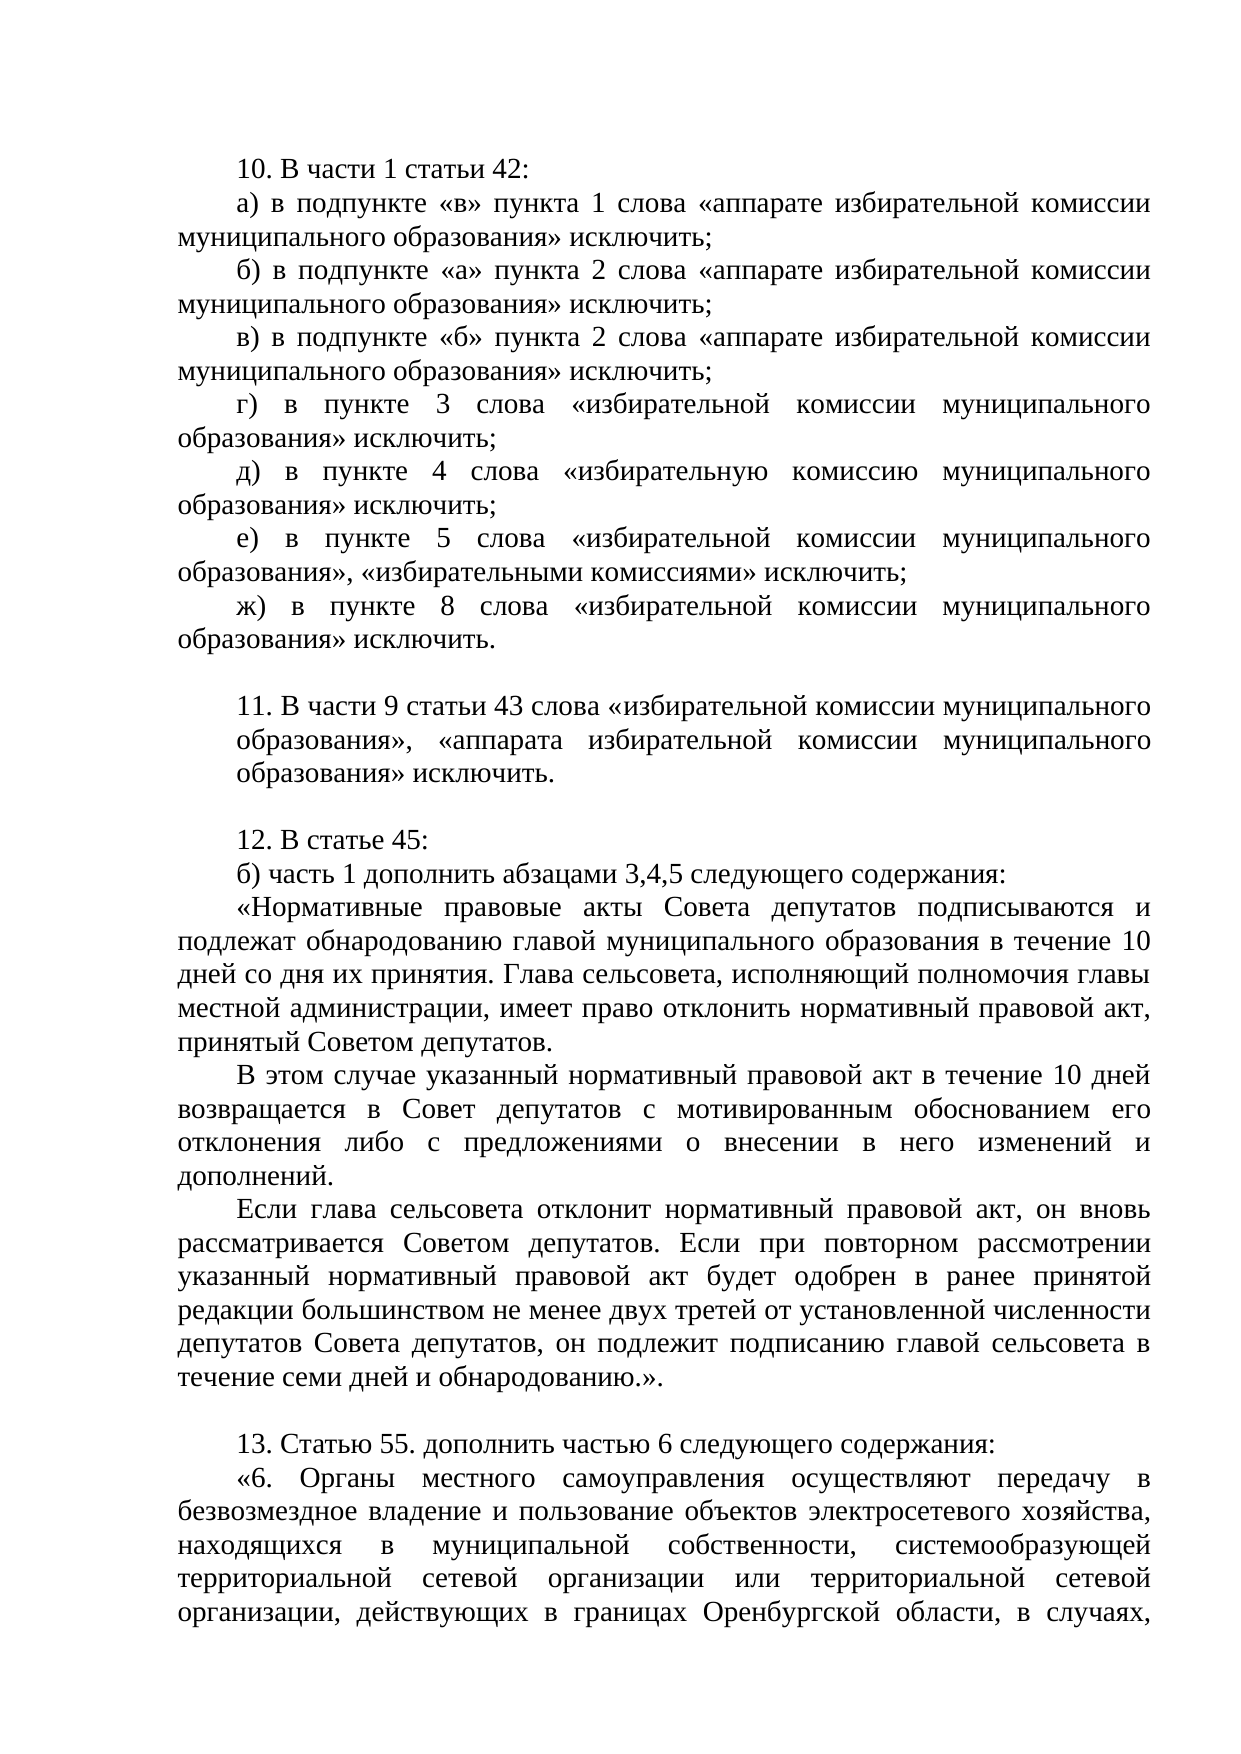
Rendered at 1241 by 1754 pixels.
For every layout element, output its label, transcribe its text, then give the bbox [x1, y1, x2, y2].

text 13. Статью 55. дополнить частью 6 следующего содержания: [177, 1426, 1152, 1460]
list г) в пункте 3 слова «избирательной комиссии муниципального образования» исключить; [177, 386, 1152, 453]
text 12. В статье 45: [177, 822, 1152, 856]
text б) часть 1 дополнить абзацами 3,4,5 следующего содержания: [177, 856, 1152, 889]
text 11. В части 9 статьи 43 слова «избирательной комиссии муниципального образования», «аппарата избирательной комиссии муниципального образования» исключить. [236, 688, 1152, 789]
list в) в подпункте «б» пункта 2 слова «аппарате избирательной комиссии муниципального образования» исключить; [177, 319, 1152, 386]
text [177, 1460, 1152, 1627]
text В этом случае указанный нормативный правовой акт в течение 10 дней возвращается в Совет депутатов с мотивированным обоснованием его отклонения либо с предложениями о внесении в него изменений и дополнений. [177, 1057, 1152, 1191]
text Если глава сельсовета отклонит нормативный правовой акт, он вновь рассматривается Советом депутатов. Если при повторном рассмотрении указанный нормативный правовой акт будет одобрен в ранее принятой редакции большинством не менее двух третей от установленной численности депутатов Совета депутатов, он подлежит подписанию главой сельсовета в течение семи дней и обнародованию.». [177, 1191, 1152, 1393]
list б) в подпункте «а» пункта 2 слова «аппарате избирательной комиссии муниципального образования» исключить; [177, 252, 1152, 319]
list а) в подпункте «в» пункта 1 слова «аппарате избирательной комиссии муниципального образования» исключить; [177, 185, 1152, 252]
list д) в пункте 4 слова «избирательную комиссию муниципального образования» исключить; [177, 453, 1152, 521]
list е) в пункте 5 слова «избирательной комиссии муниципального образования», «избирательными комиссиями» исключить; [177, 521, 1152, 588]
text «Нормативные правовые акты Совета депутатов подписываются и подлежат обнародованию главой муниципального образования в течение 10 дней со дня их принятия. Глава сельсовета, исполняющий полномочия главы местной администрации, имеет право отклонить нормативный правовой акт, принятый Советом депутатов. [177, 889, 1152, 1057]
list 10. В части 1 статьи 42: [177, 152, 1152, 185]
list ж) в пункте 8 слова «избирательной комиссии муниципального образования» исключить. [177, 588, 1152, 655]
